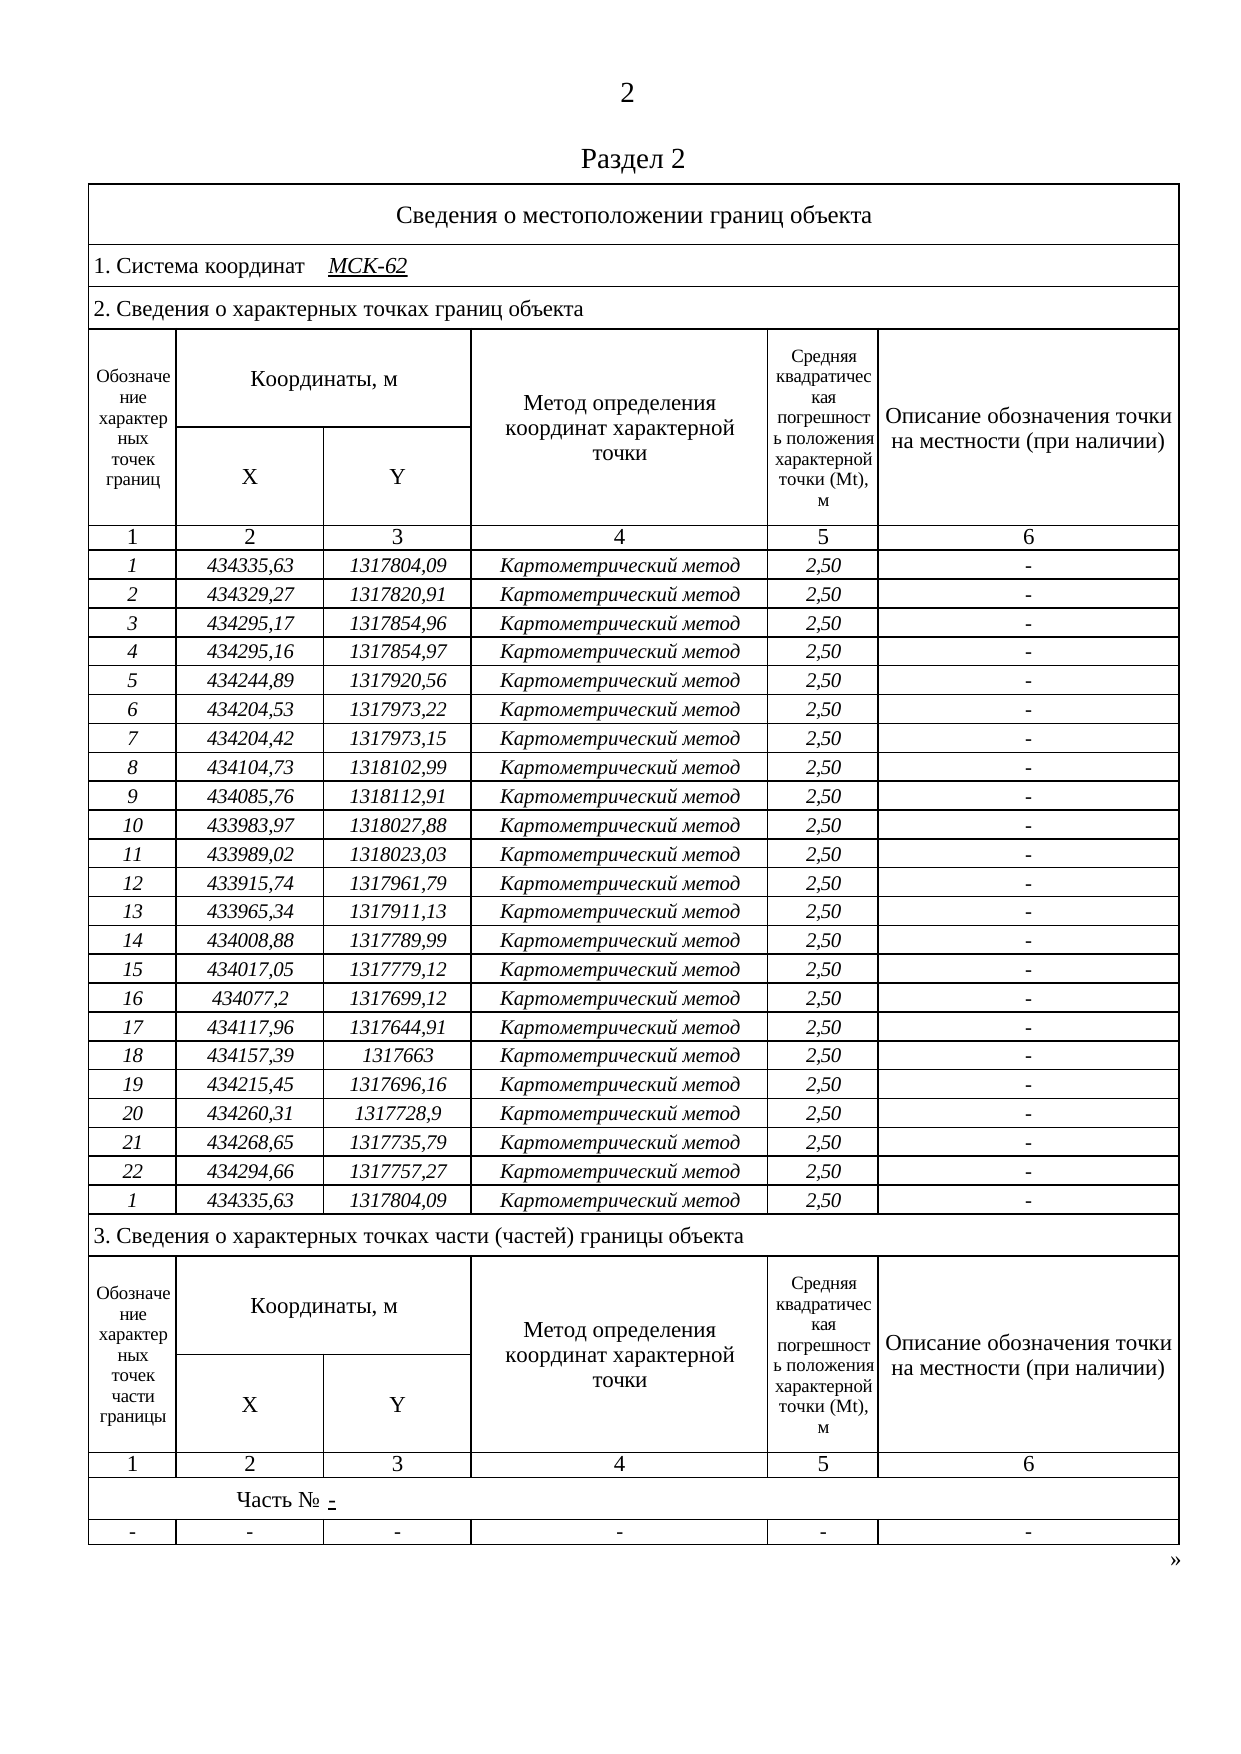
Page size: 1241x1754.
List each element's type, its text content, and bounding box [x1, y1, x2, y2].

table_cell 1317757,27 [324, 1157, 470, 1184]
table_cell 434335,63 [177, 1186, 323, 1213]
table_cell 21 [89, 1128, 175, 1155]
table_cell - [879, 666, 1178, 694]
table_cell 4 [472, 526, 767, 549]
table_cell 434117,96 [177, 1013, 323, 1040]
table_cell Картометрический метод [472, 782, 767, 809]
table_cell 1 [89, 526, 175, 549]
table_cell - [879, 609, 1178, 636]
table_cell 2,50 [768, 580, 877, 607]
table_cell 6 [879, 1453, 1178, 1477]
table_cell 433915,74 [177, 868, 323, 896]
table_cell 434008,88 [177, 926, 323, 953]
table_cell Картометрический метод [472, 609, 767, 636]
table_cell - [879, 1099, 1178, 1126]
table_cell 434204,42 [177, 724, 323, 751]
table_cell Обозначе ние характер ных точек части границы [89, 1257, 175, 1452]
table_cell 8 [89, 753, 175, 780]
table_cell Картометрический метод [472, 955, 767, 982]
text Раздел 2 [86, 141, 1181, 175]
table_cell 1 [89, 1186, 175, 1213]
table_cell 1317911,13 [324, 897, 470, 924]
table_cell 2,50 [768, 753, 877, 780]
table_cell 434335,63 [177, 551, 323, 578]
table_cell 15 [89, 955, 175, 982]
table_cell 1317804,09 [324, 551, 470, 578]
table_cell 13 [89, 897, 175, 924]
table_header Сведения о местоположении границ объекта [89, 185, 1178, 244]
table_cell Картометрический метод [472, 666, 767, 694]
table_cell Метод определения координат характерной точки [472, 330, 767, 524]
table_cell Координаты, м [177, 1257, 470, 1353]
table_cell 1317961,79 [324, 868, 470, 896]
table_cell 20 [89, 1099, 175, 1126]
table_cell 434294,66 [177, 1157, 323, 1184]
table_cell - [879, 1070, 1178, 1098]
table_cell - [324, 1520, 470, 1544]
table_cell 1317663 [324, 1042, 470, 1069]
table_cell 1317699,12 [324, 984, 470, 1011]
table_cell - [879, 638, 1178, 665]
table_cell 434329,27 [177, 580, 323, 607]
table_cell 2,50 [768, 1013, 877, 1040]
table_cell 2,50 [768, 955, 877, 982]
table_cell 2,50 [768, 1070, 877, 1098]
table_cell 1317854,96 [324, 609, 470, 636]
table_cell 1317854,97 [324, 638, 470, 665]
table_cell Картометрический метод [472, 897, 767, 924]
table_cell - [768, 1520, 877, 1544]
table_cell 2,50 [768, 1128, 877, 1155]
table_cell Координаты, м [177, 330, 470, 426]
table_cell 2,50 [768, 724, 877, 751]
table_cell 1318023,03 [324, 840, 470, 867]
table_cell 1317696,16 [324, 1070, 470, 1098]
table_cell 1318027,88 [324, 811, 470, 838]
table_cell 2,50 [768, 666, 877, 694]
table_cell 19 [89, 1070, 175, 1098]
table_cell 1317973,22 [324, 695, 470, 722]
table_cell Картометрический метод [472, 724, 767, 751]
table_cell 2,50 [768, 984, 877, 1011]
table_cell 4 [472, 1453, 767, 1477]
table_cell 434017,05 [177, 955, 323, 982]
table_cell 6 [879, 526, 1178, 549]
table_cell 2 [177, 1453, 323, 1477]
table_cell 11 [89, 840, 175, 867]
table_cell Описание обозначения точки на местности (при наличии) [879, 1257, 1178, 1452]
table_cell - [879, 1520, 1178, 1544]
table_cell - [879, 724, 1178, 751]
table_cell 434104,73 [177, 753, 323, 780]
table_cell X [177, 1355, 323, 1452]
table_cell 2,50 [768, 926, 877, 953]
table_cell Картометрический метод [472, 868, 767, 896]
table_cell 1317820,91 [324, 580, 470, 607]
table_cell Картометрический метод [472, 1042, 767, 1069]
table_cell Y [324, 428, 470, 524]
table_cell 1. Система координат МСК-62 [89, 245, 1178, 286]
table_cell - [89, 1520, 175, 1544]
table_cell 433965,34 [177, 897, 323, 924]
table_cell Метод определения координат характерной точки [472, 1257, 767, 1452]
table_cell - [879, 1013, 1178, 1040]
table_cell 3. Сведения о характерных точках части (частей) границы объекта [89, 1215, 1178, 1255]
table_cell 2,50 [768, 840, 877, 867]
table_cell 434215,45 [177, 1070, 323, 1098]
table_cell 434204,53 [177, 695, 323, 722]
table_cell 17 [89, 1013, 175, 1040]
table_cell 18 [89, 1042, 175, 1069]
table_cell 3 [89, 609, 175, 636]
table_cell 2,50 [768, 1042, 877, 1069]
table_cell 1317973,15 [324, 724, 470, 751]
table_cell - [879, 984, 1178, 1011]
table_cell 434077,2 [177, 984, 323, 1011]
table_cell X [177, 428, 323, 524]
table_cell 434244,89 [177, 666, 323, 694]
table_cell 1317789,99 [324, 926, 470, 953]
table_cell - [879, 782, 1178, 809]
table_cell 2,50 [768, 897, 877, 924]
table_cell 1 [89, 1453, 175, 1477]
table_cell Картометрический метод [472, 753, 767, 780]
table_cell - [879, 1128, 1178, 1155]
table_cell 1 [89, 551, 175, 578]
table_cell 22 [89, 1157, 175, 1184]
table_cell - [879, 811, 1178, 838]
table_cell Картометрический метод [472, 984, 767, 1011]
table_cell - [879, 955, 1178, 982]
table_cell 3 [324, 1453, 470, 1477]
table_cell Картометрический метод [472, 580, 767, 607]
table_cell 16 [89, 984, 175, 1011]
table_cell 1317735,79 [324, 1128, 470, 1155]
text » [74, 1545, 1181, 1572]
table_cell 2 [177, 526, 323, 549]
table_cell 2,50 [768, 868, 877, 896]
table_cell Картометрический метод [472, 1013, 767, 1040]
table_cell Описание обозначения точки на местности (при наличии) [879, 330, 1178, 524]
table_cell - [879, 926, 1178, 953]
table_cell - [879, 1042, 1178, 1069]
table_cell - [879, 753, 1178, 780]
table_cell 434268,65 [177, 1128, 323, 1155]
table_cell - [879, 695, 1178, 722]
table_cell 4 [89, 638, 175, 665]
table_cell Обозначе ние характер ных точек границ [89, 330, 175, 524]
table_cell 2,50 [768, 638, 877, 665]
table_cell - [472, 1520, 767, 1544]
table_cell 434260,31 [177, 1099, 323, 1126]
table_cell Картометрический метод [472, 1099, 767, 1126]
table_cell Картометрический метод [472, 1070, 767, 1098]
table_cell 433989,02 [177, 840, 323, 867]
table_cell 2 [89, 580, 175, 607]
table_cell 1318112,91 [324, 782, 470, 809]
table_cell Средняя квадратичес кая погрешност ь положения характерной точки (Мt), м [768, 1257, 877, 1452]
table_cell - [879, 1186, 1178, 1213]
table_cell 12 [89, 868, 175, 896]
table_cell Часть № - [89, 1478, 1178, 1519]
table_cell - [879, 1157, 1178, 1184]
table_cell Картометрический метод [472, 551, 767, 578]
table_cell 2,50 [768, 811, 877, 838]
table_cell Картометрический метод [472, 1186, 767, 1213]
table_cell Картометрический метод [472, 926, 767, 953]
table_cell 2,50 [768, 1186, 877, 1213]
table_cell 7 [89, 724, 175, 751]
table_cell 5 [768, 526, 877, 549]
table_cell 2,50 [768, 695, 877, 722]
table_cell 5 [768, 1453, 877, 1477]
table_cell Картометрический метод [472, 695, 767, 722]
table_cell 1318102,99 [324, 753, 470, 780]
table_cell 434295,17 [177, 609, 323, 636]
table_cell 5 [89, 666, 175, 694]
table_cell 434295,16 [177, 638, 323, 665]
table_cell Картометрический метод [472, 811, 767, 838]
table_cell 1317920,56 [324, 666, 470, 694]
table_cell - [879, 868, 1178, 896]
table_cell 3 [324, 526, 470, 549]
table_cell 14 [89, 926, 175, 953]
table_cell - [879, 897, 1178, 924]
table_cell - [879, 840, 1178, 867]
table_cell Средняя квадратичес кая погрешност ь положения характерной точки (Мt), м [768, 330, 877, 524]
table_cell 2,50 [768, 782, 877, 809]
table_cell - [177, 1520, 323, 1544]
table_cell 1317779,12 [324, 955, 470, 982]
table_cell Картометрический метод [472, 1128, 767, 1155]
table_cell 6 [89, 695, 175, 722]
table_cell 2,50 [768, 1099, 877, 1126]
table_cell 2,50 [768, 609, 877, 636]
table_cell - [879, 551, 1178, 578]
table_cell 2,50 [768, 1157, 877, 1184]
table_cell 433983,97 [177, 811, 323, 838]
table_cell 1317804,09 [324, 1186, 470, 1213]
table_cell - [879, 580, 1178, 607]
table_cell 434085,76 [177, 782, 323, 809]
table_cell Y [324, 1355, 470, 1452]
table_cell 9 [89, 782, 175, 809]
table_cell Картометрический метод [472, 638, 767, 665]
table_cell Картометрический метод [472, 1157, 767, 1184]
table_cell 434157,39 [177, 1042, 323, 1069]
table_cell 2,50 [768, 551, 877, 578]
table_cell 10 [89, 811, 175, 838]
table_cell 2. Сведения о характерных точках границ объекта [89, 287, 1178, 328]
table_cell Картометрический метод [472, 840, 767, 867]
table_cell 1317728,9 [324, 1099, 470, 1126]
table_cell 1317644,91 [324, 1013, 470, 1040]
